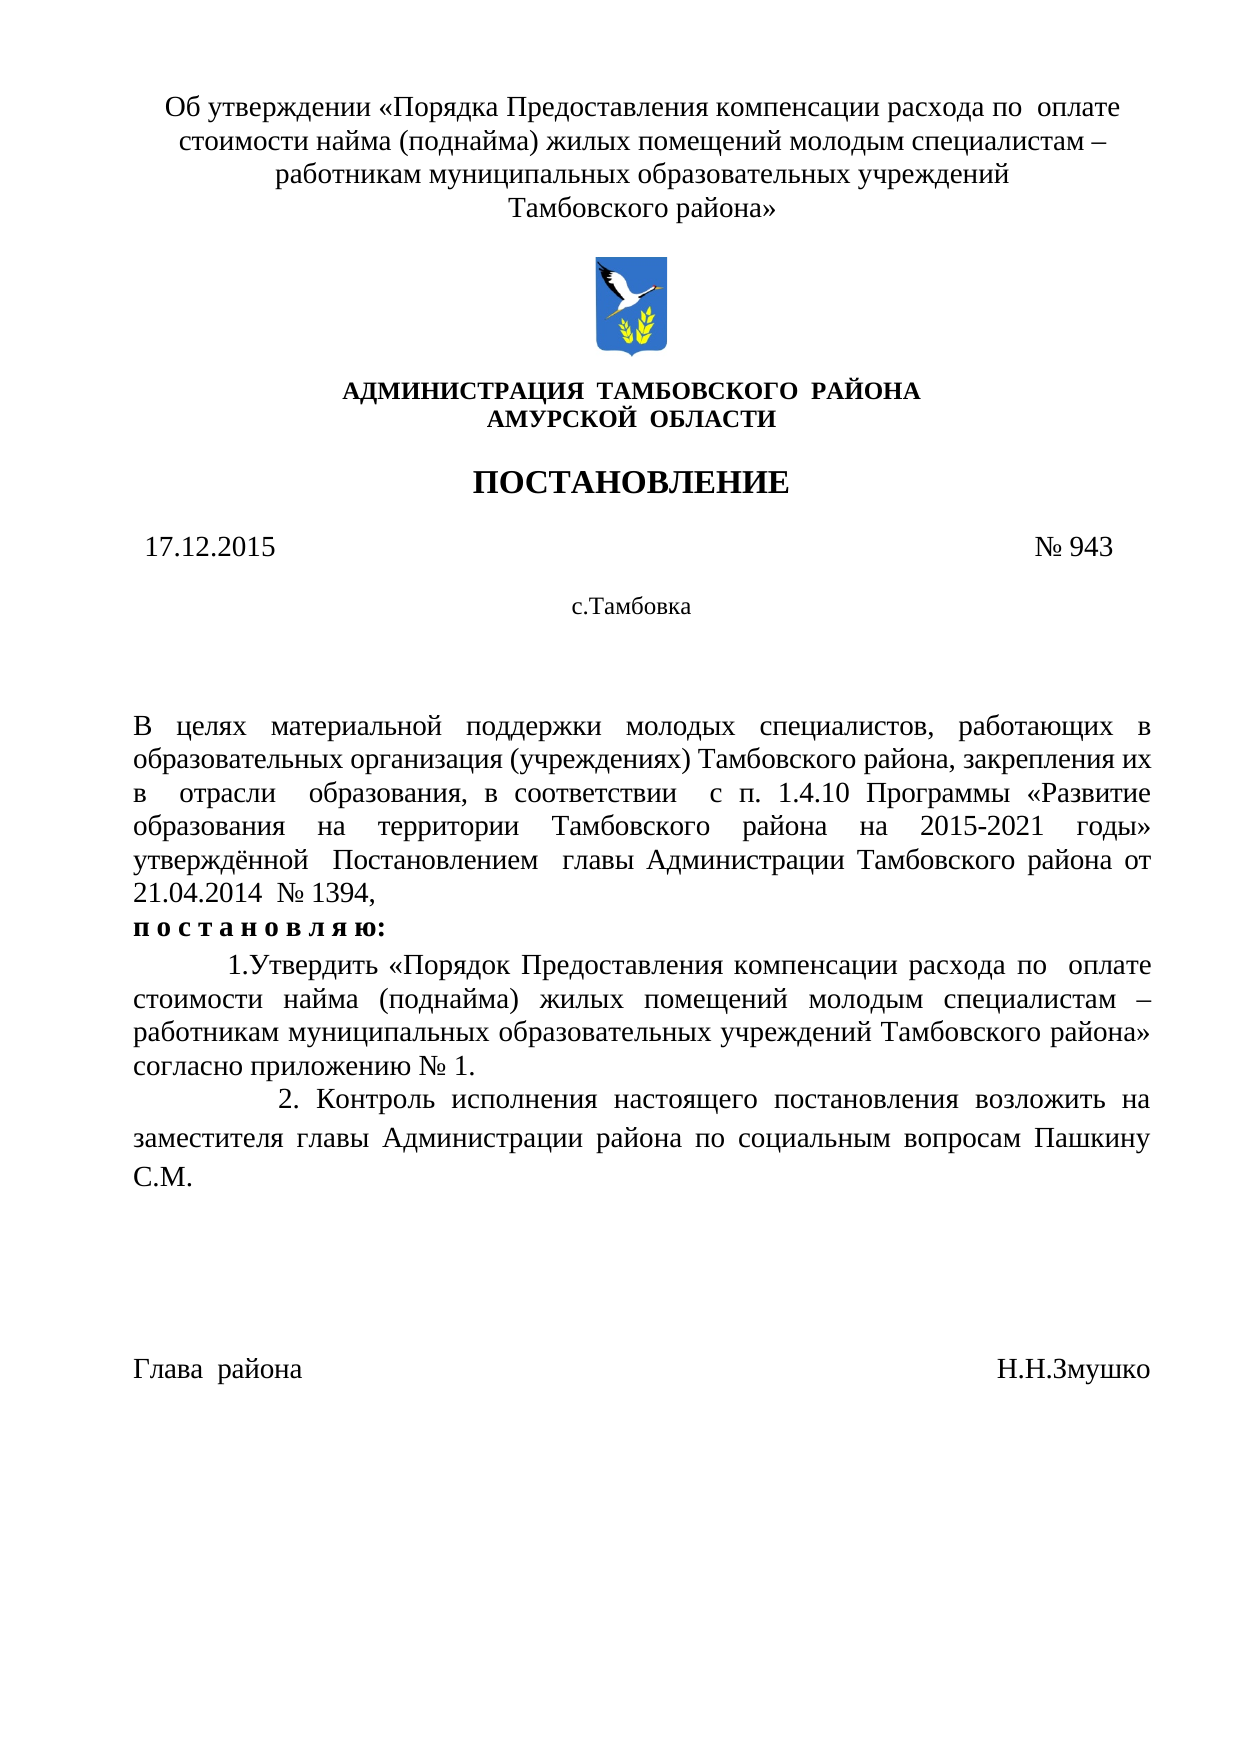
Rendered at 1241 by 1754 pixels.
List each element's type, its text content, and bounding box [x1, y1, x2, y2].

text п о с т а н о в л я ю: [133, 909, 1152, 942]
text Глава района Н.Н.Змушко [133, 1351, 1152, 1385]
text 2. Контроль исполнения настоящего постановления возложить на заместителя главы Администрации района по социальным вопросам Пашкину С.М. [133, 1082, 1152, 1192]
text Тамбовского района» [133, 190, 1152, 224]
text Об утверждении «Порядка Предоставления компенсации расхода по оплате стоимости найма (поднайма) жилых помещений молодым специалистам – [133, 89, 1152, 157]
picture [595, 257, 668, 357]
text работникам муниципальных образовательных учреждений [133, 157, 1152, 190]
text В целях материальной поддержки молодых специалистов, работающих в образовательных организация (учреждениях) Тамбовского района, закрепления их в отрасли образования, в соответствии с п. 1.4.10 Программы «Развитие образования на территории Тамбовского района на 2015-2021 годы» утверждённой Постановлением главы Администрации Тамбовского района от 21.04.2014 № 1394, [133, 708, 1152, 909]
text 1.Утвердить «Порядок Предоставления компенсации расхода по оплате стоимости найма (поднайма) жилых помещений молодым специалистам – работникам муниципальных образовательных учреждений Тамбовского района» согласно приложению № 1. [133, 947, 1152, 1082]
table_header АДМИНИСТРАЦИЯ ТАМБОВСКОГО РАЙОНА АМУРСКОЙ ОБЛАСТИ ПОСТАНОВЛЕНИЕ [133, 257, 1130, 529]
table_cell 17.12.2015 № 943 с.Тамбовка [133, 529, 1130, 654]
